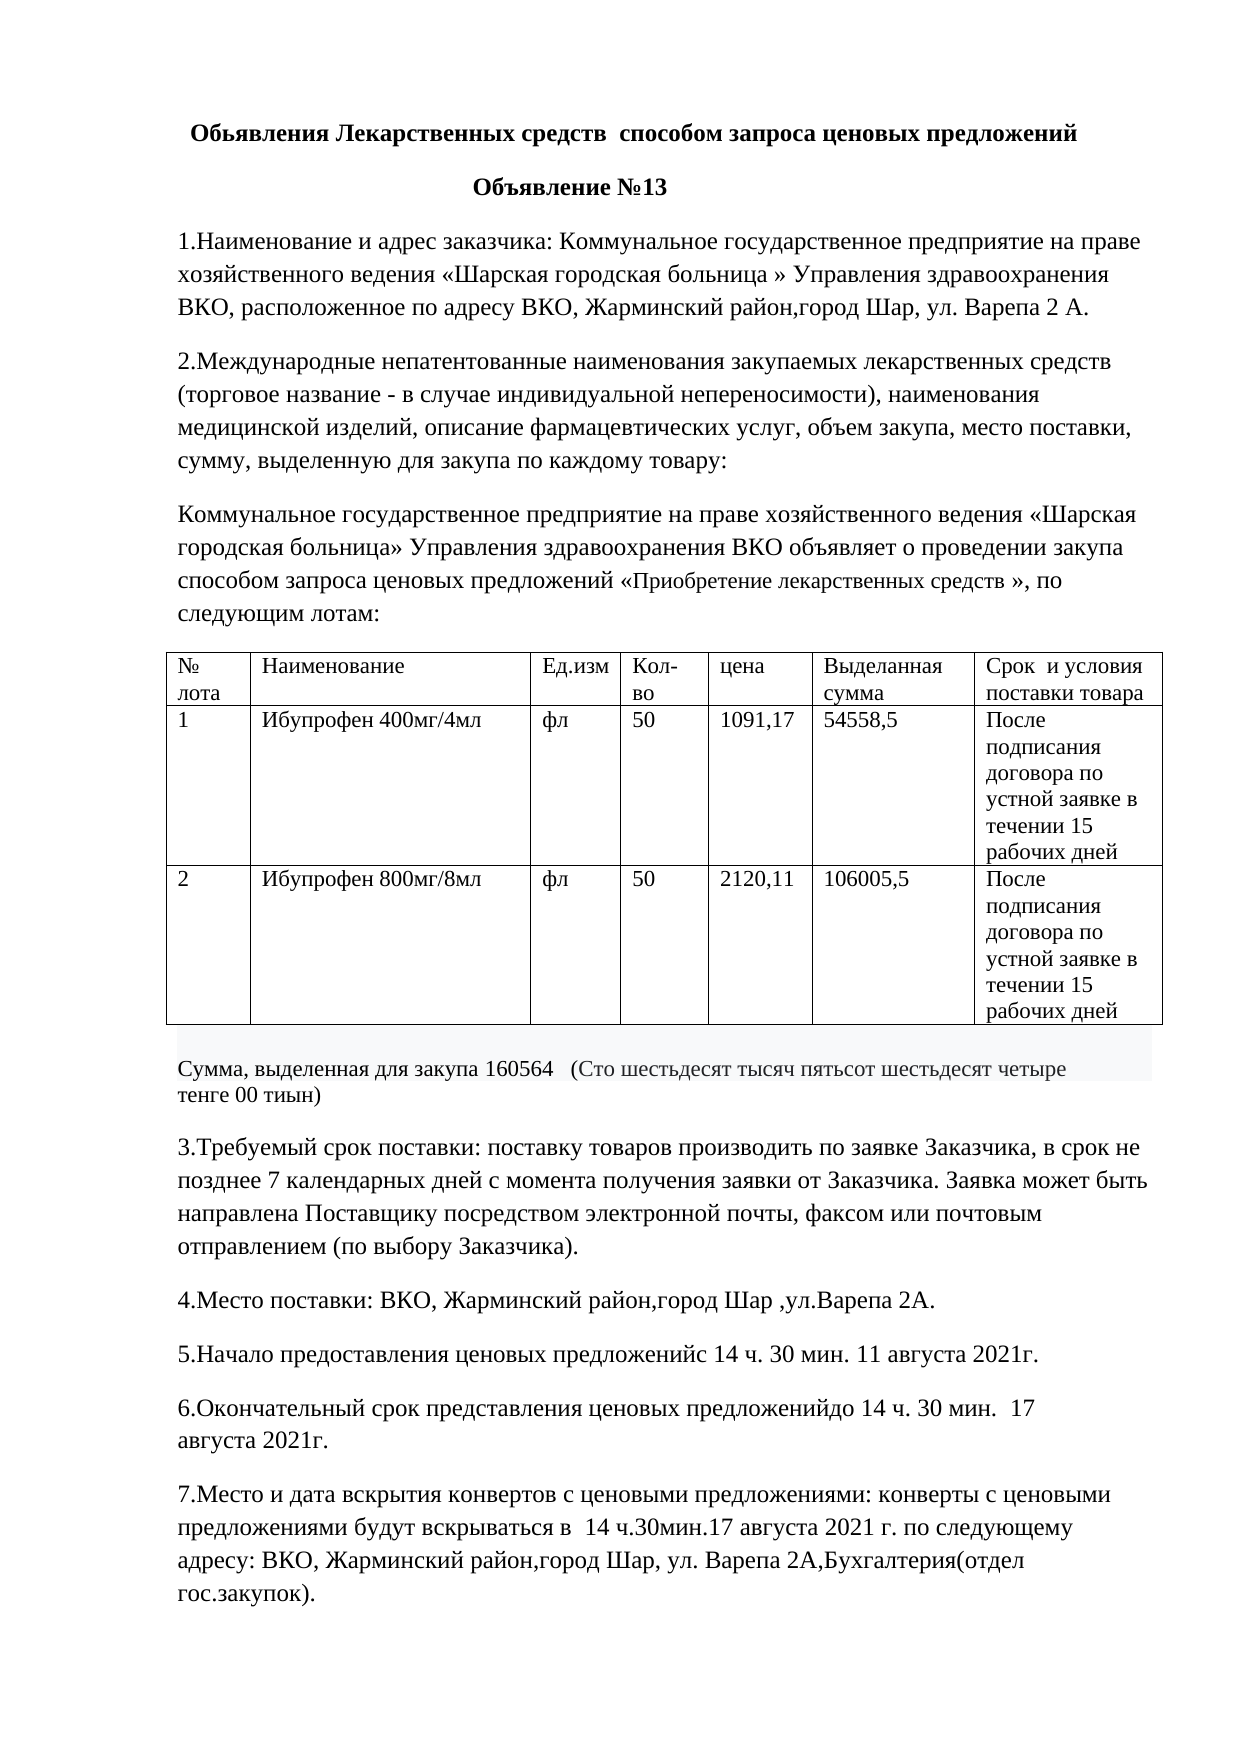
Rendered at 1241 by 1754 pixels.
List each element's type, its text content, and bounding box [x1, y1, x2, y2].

text 1.Наименование и адрес заказчика: Коммунальное государственное предприятие на праве хозяйственного ведения «Шарская городская больница » Управления здравоохранения ВКО, расположенное по адресу ВКО, Жарминский район,город Шар, ул. Варепа 2 А. [177, 226, 1152, 321]
table_cell 50 [621, 866, 708, 1024]
table_header Наименование [251, 653, 530, 705]
table_header Выделанная сумма [813, 653, 974, 705]
text Коммунальное государственное предприятие на праве хозяйственного ведения «Шарская городская больница» Управления здравоохранения ВКО объявляет о проведении закупа способом запроса ценовых предложений «Приобретение лекарственных средств », по следующим лотам: [177, 499, 1152, 626]
text тенге 00 тиын) [177, 1081, 1152, 1107]
text 5.Начало предоставления ценовых предложенийс 14 ч. 30 мин. 11 августа 2021г. [177, 1339, 1152, 1367]
table_cell Ибупрофен 800мг/8мл [251, 866, 530, 1024]
text Сумма, выделенная для закупа 160564 (Сто шестьдесят тысяч пятьсот шестьдесят четыре [177, 1025, 1152, 1081]
text 2.Международные непатентованные наименования закупаемых лекарственных средств (торговое название - в случае индивидуальной непереносимости), наименования медицинской изделий, описание фармацевтических услуг, объем закупа, место поставки, сумму, выделенную для закупа по каждому товару: [177, 346, 1152, 473]
table_cell После подписания договора по устной заявке в течении 15 рабочих дней [975, 706, 1162, 864]
table_cell Ибупрофен 400мг/4мл [251, 706, 530, 864]
table_header Кол-во [621, 653, 708, 705]
table_cell 54558,5 [813, 706, 974, 864]
table_header цена [709, 653, 812, 705]
table_header № лота [167, 653, 250, 705]
table_header Срок и условия поставки товара [975, 653, 1162, 705]
table_cell 106005,5 [813, 866, 974, 1024]
text 7.Место и дата вскрытия конвертов с ценовыми предложениями: конверты с ценовыми предложениями будут вскрываться в 14 ч.30мин.17 августа 2021 г. по следующему адресу: ВКО, Жарминский район,город Шар, ул. Варепа 2А,Бухгалтерия(отдел гос.закупок). [177, 1479, 1152, 1607]
text Объявление №13 [398, 172, 1152, 201]
table_cell фл [531, 866, 620, 1024]
text Обьявления Лекарственных средств способом запроса ценовых предложений [177, 118, 1152, 147]
table_cell фл [531, 706, 620, 864]
table_cell После подписания договора по устной заявке в течении 15 рабочих дней [975, 866, 1162, 1024]
text 3.Требуемый срок поставки: поставку товаров производить по заявке Заказчика, в срок не позднее 7 календарных дней с момента получения заявки от Заказчика. Заявка может быть направлена Поставщику посредством электронной почты, факсом или почтовым отправлением (по выбору Заказчика). [177, 1132, 1152, 1260]
table_cell 2120,11 [709, 866, 812, 1024]
table_cell 2 [167, 866, 250, 1024]
text 6.Окончательный срок представления ценовых предложенийдо 14 ч. 30 мин. 17 августа 2021г. [177, 1393, 1152, 1454]
text 4.Место поставки: ВКО, Жарминский район,город Шар ,ул.Варепа 2А. [177, 1285, 1152, 1314]
table_cell 1091,17 [709, 706, 812, 864]
table_header Ед.изм [531, 653, 620, 705]
table_cell 50 [621, 706, 708, 864]
table_cell 1 [167, 706, 250, 864]
